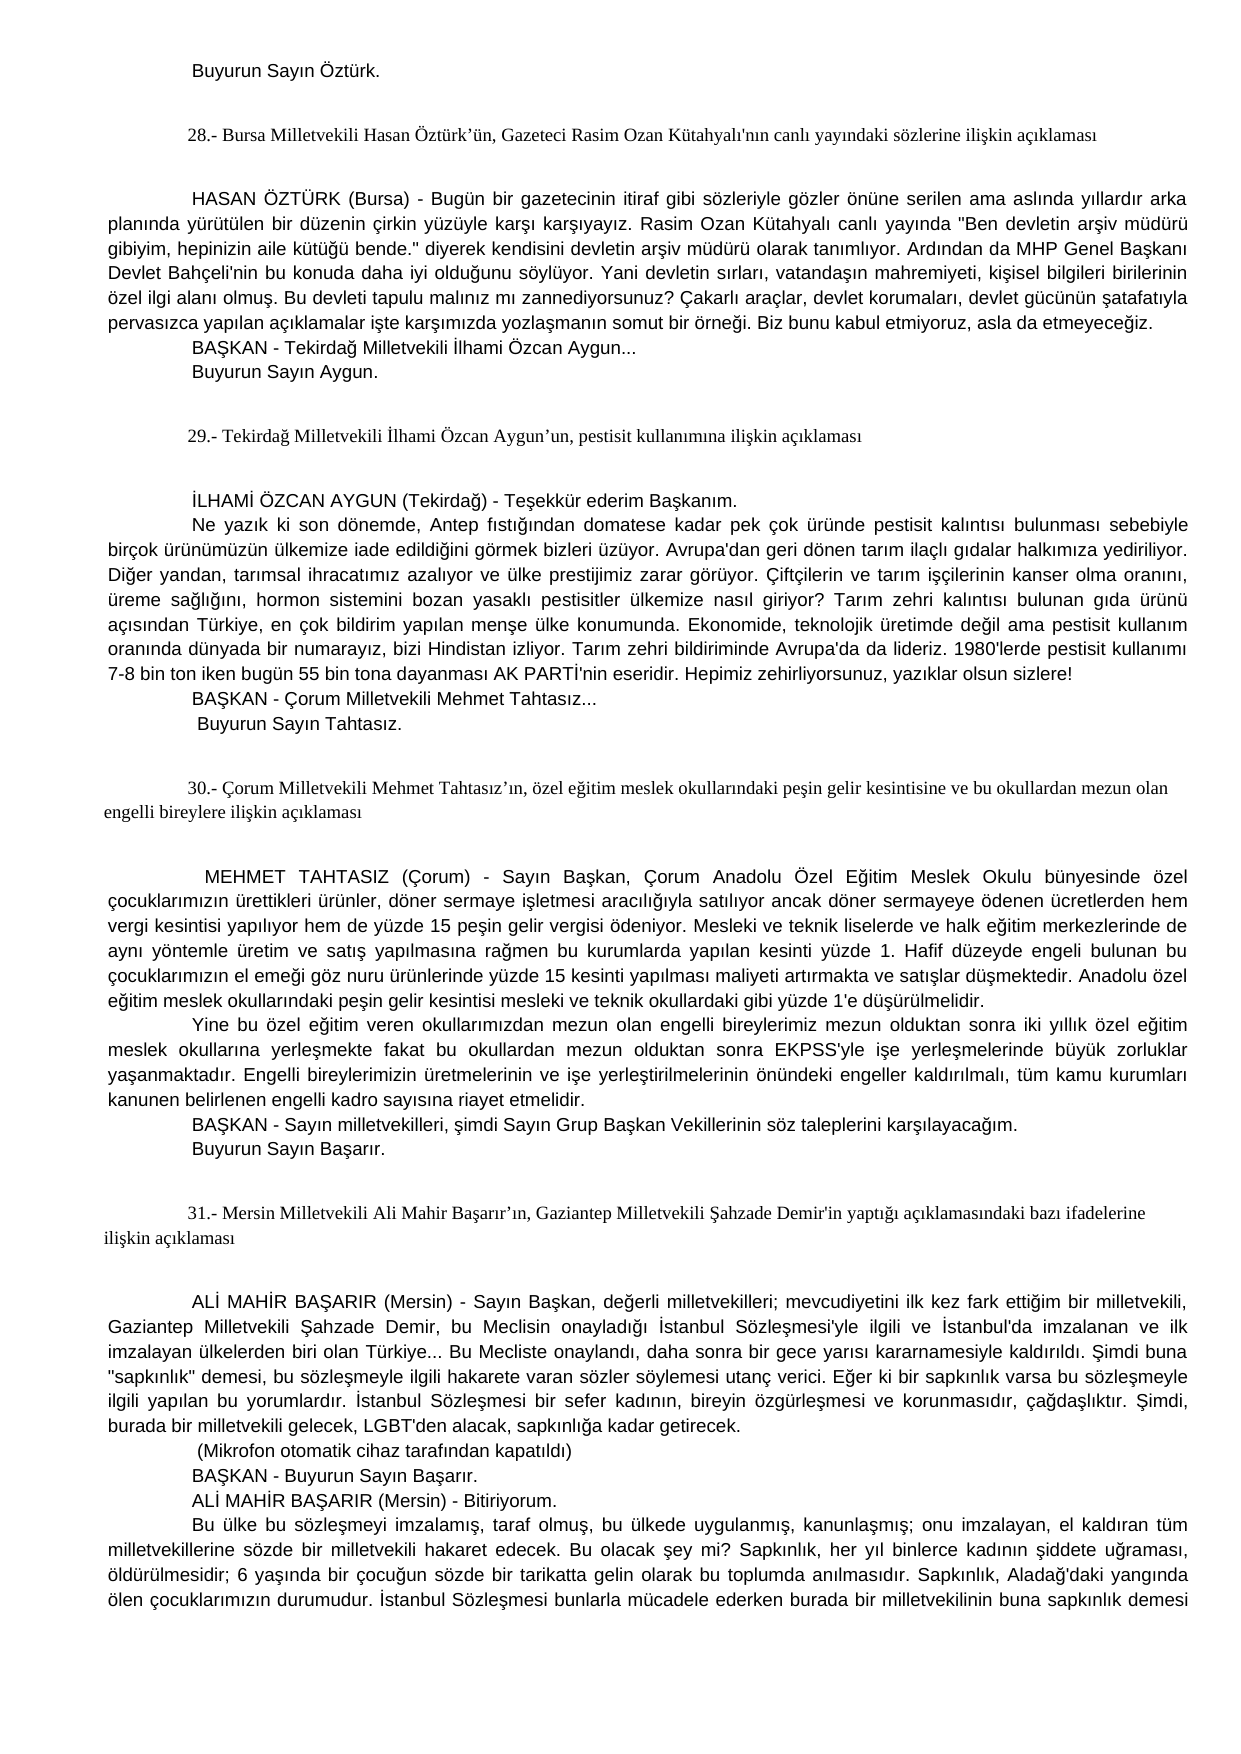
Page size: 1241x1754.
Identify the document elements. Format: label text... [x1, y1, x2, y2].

text Ne yazık ki son dönemde, Antep fıstığından domatese kadar pek çok üründe pestisit kalıntısı bulunması sebebiyle birçok ürünümüzün ülkemize iade edildiğini görmek bizleri üzüyor. Avrupa'dan geri dönen tarım ilaçlı gıdalar halkımıza yediriliyor. Diğer yandan, tarımsal ihracatımız azalıyor ve ülke prestijimiz zarar görüyor. Çiftçilerin ve tarım işçilerinin kanser olma oranını, üreme sağlığını, hormon sistemini bozan yasaklı pestisitler ülkemize nasıl giriyor? Tarım zehri kalıntısı bulunan gıda ürünü açısından Türkiye, en çok bildirim yapılan menşe ülke konumunda. Ekonomide, teknolojik üretimde değil ama pestisit kullanım oranında dünyada bir numarayız, bizi Hindistan izliyor. Tarım zehri bildiriminde Avrupa'da da lideriz. 1980'lerde pestisit kullanımı 7-8 bin ton iken bugün 55 bin tona dayanması AK PARTİ'nin eseridir. Hepimiz zehirliyorsunuz, yazıklar olsun sizlere! [108, 514, 1189, 684]
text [108, 1514, 1189, 1610]
text MEHMET TAHTASIZ (Çorum) - Sayın Başkan, Çorum Anadolu Özel Eğitim Meslek Okulu bünyesinde özel çocuklarımızın ürettikleri ürünler, döner sermaye işletmesi aracılığıyla satılıyor ancak döner sermayeye ödenen ücretlerden hem vergi kesintisi yapılıyor hem de yüzde 15 peşin gelir vergisi ödeniyor. Mesleki ve teknik liselerde ve halk eğitim merkezlerinde de aynı yöntemle üretim ve satış yapılmasına rağmen bu kurumlarda yapılan kesinti yüzde 1. Hafif düzeyde engeli bulunan bu çocuklarımızın el emeği göz nuru ürünlerinde yüzde 15 kesinti yapılması maliyeti artırmakta ve satışlar düşmektedir. Anadolu özel eğitim meslek okullarındaki peşin gelir kesintisi mesleki ve teknik okullardaki gibi yüzde 1'e düşürülmelidir. [108, 866, 1189, 1011]
text BAŞKAN - Çorum Milletvekili Mehmet Tahtasız... [108, 688, 1189, 709]
text Buyurun Sayın Aygun. [108, 361, 1189, 383]
text ALİ MAHİR BAŞARIR (Mersin) - Sayın Başkan, değerli milletvekilleri; mevcudiyetini ilk kez fark ettiğim bir milletvekili, Gaziantep Milletvekili Şahzade Demir, bu Meclisin onayladığı İstanbul Sözleşmesi'yle ilgili ve İstanbul'da imzalanan ve ilk imzalayan ülkelerden biri olan Türkiye... Bu Mecliste onaylandı, daha sonra bir gece yarısı kararnamesiyle kaldırıldı. Şimdi buna "sapkınlık" demesi, bu sözleşmeyle ilgili hakarete varan sözler söylemesi utanç verici. Eğer ki bir sapkınlık varsa bu sözleşmeyle ilgili yapılan bu yorumlardır. İstanbul Sözleşmesi bir sefer kadının, bireyin özgürleşmesi ve korunmasıdır, çağdaşlıktır. Şimdi, burada bir milletvekili gelecek, LGBT'den alacak, sapkınlığa kadar getirecek. [108, 1291, 1189, 1437]
text 29.- Tekirdağ Milletvekili İlhami Özcan Aygun’un, pestisit kullanımına ilişkin açıklaması [103, 425, 1193, 447]
text 28.- Bursa Milletvekili Hasan Öztürk’ün, Gazeteci Rasim Ozan Kütahyalı'nın canlı yayındaki sözlerine ilişkin açıklaması [103, 124, 1193, 145]
text (Mikrofon otomatik cihaz tarafından kapatıldı) [108, 1440, 1189, 1461]
text Buyurun Sayın Başarır. [108, 1138, 1189, 1160]
text Yine bu özel eğitim veren okullarımızdan mezun olan engelli bireylerimiz mezun olduktan sonra iki yıllık özel eğitim meslek okullarına yerleşmekte fakat bu okullardan mezun olduktan sonra EKPSS'yle işe yerleşmelerinde büyük zorluklar yaşanmaktadır. Engelli bireylerimizin üretmelerinin ve işe yerleştirilmelerinin önündeki engeller kaldırılmalı, tüm kamu kurumları kanunen belirlenen engelli kadro sayısına riayet etmelidir. [108, 1014, 1189, 1110]
text İLHAMİ ÖZCAN AYGUN (Tekirdağ) - Teşekkür ederim Başkanım. [108, 489, 1189, 511]
text 31.- Mersin Milletvekili Ali Mahir Başarır’ın, Gaziantep Milletvekili Şahzade Demir'in yaptığı açıklamasındaki bazı ifadelerine ilişkin açıklaması [103, 1202, 1193, 1249]
text BAŞKAN - Buyurun Sayın Başarır. [108, 1465, 1189, 1486]
text 30.- Çorum Milletvekili Mehmet Tahtasız’ın, özel eğitim meslek okullarındaki peşin gelir kesintisine ve bu okullardan mezun olan engelli bireylere ilişkin açıklaması [103, 777, 1193, 823]
text Buyurun Sayın Tahtasız. [108, 713, 1189, 734]
text BAŞKAN - Tekirdağ Milletvekili İlhami Özcan Aygun... [108, 337, 1189, 358]
text Buyurun Sayın Öztürk. [108, 60, 1189, 81]
text ALİ MAHİR BAŞARIR (Mersin) - Bitiriyorum. [108, 1489, 1189, 1511]
text BAŞKAN - Sayın milletvekilleri, şimdi Sayın Grup Başkan Vekillerinin söz taleplerini karşılayacağım. [108, 1113, 1189, 1135]
text HASAN ÖZTÜRK (Bursa) - Bugün bir gazetecinin itiraf gibi sözleriyle gözler önüne serilen ama aslında yıllardır arka planında yürütülen bir düzenin çirkin yüzüyle karşı karşıyayız. Rasim Ozan Kütahyalı canlı yayında "Ben devletin arşiv müdürü gibiyim, hepinizin aile kütüğü bende." diyerek kendisini devletin arşiv müdürü olarak tanımlıyor. Ardından da MHP Genel Başkanı Devlet Bahçeli'nin bu konuda daha iyi olduğunu söylüyor. Yani devletin sırları, vatandaşın mahremiyeti, kişisel bilgileri birilerinin özel ilgi alanı olmuş. Bu devleti tapulu malınız mı zannediyorsunuz? Çakarlı araçlar, devlet korumaları, devlet gücünün şatafatıyla pervasızca yapılan açıklamalar işte karşımızda yozlaşmanın somut bir örneği. Biz bunu kabul etmiyoruz, asla da etmeyeceğiz. [108, 188, 1189, 333]
